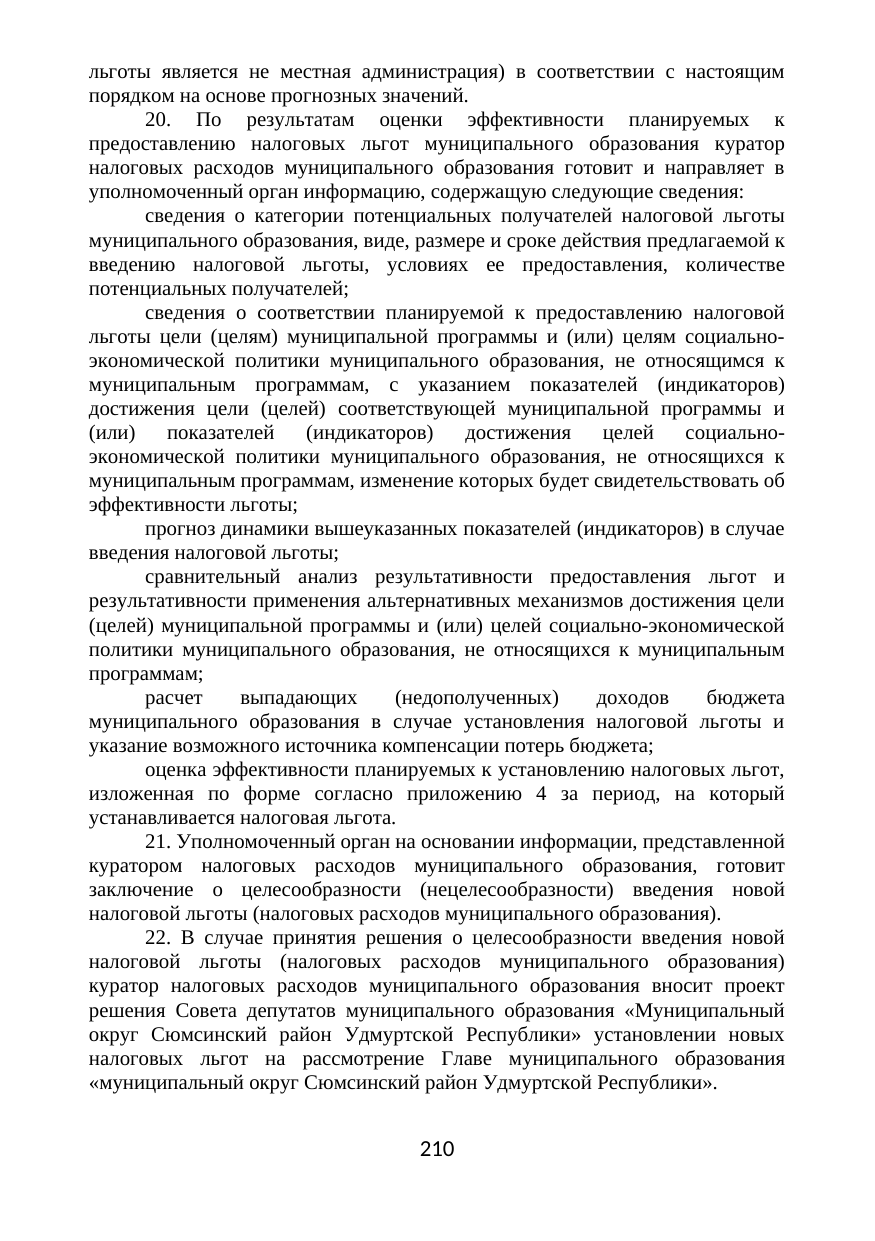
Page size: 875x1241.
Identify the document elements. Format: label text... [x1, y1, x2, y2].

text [89, 59, 785, 107]
text сравнительный анализ результативности предоставления льгот и результативности применения альтернативных механизмов достижения цели (целей) муниципальной программы и (или) целей социально-экономической политики муниципального образования, не относящихся к муниципальным программам; [89, 564, 785, 685]
text расчет выпадающих (недополученных) доходов бюджета муниципального образования в случае установления налоговой льготы и указание возможного источника компенсации потерь бюджета; [89, 685, 785, 757]
text прогноз динамики вышеуказанных показателей (индикаторов) в случае введения налоговой льготы; [89, 516, 785, 564]
text сведения о соответствии планируемой к предоставлению налоговой льготы цели (целям) муниципальной программы и (или) целям социально-экономической политики муниципального образования, не относящимся к муниципальным программам, с указанием показателей (индикаторов) достижения цели (целей) соответствующей муниципальной программы и (или) показателей (индикаторов) достижения целей социально-экономической политики муниципального образования, не относящихся к муниципальным программам, изменение которых будет свидетельствовать об эффективности льготы; [89, 300, 785, 516]
text 22. В случае принятия решения о целесообразности введения новой налоговой льготы (налоговых расходов муниципального образования) куратор налоговых расходов муниципального образования вносит проект решения Совета депутатов муниципального образования «Муниципальный округ Сюмсинский район Удмуртской Республики» установлении новых налоговых льгот на рассмотрение Главе муниципального образования «муниципальный округ Сюмсинский район Удмуртской Республики». [89, 925, 785, 1094]
text оценка эффективности планируемых к установлению налоговых льгот, изложенная по форме согласно приложению 4 за период, на который устанавливается налоговая льгота. [89, 757, 785, 829]
text сведения о категории потенциальных получателей налоговой льготы муниципального образования, виде, размере и сроке действия предлагаемой к введению налоговой льготы, условиях ее предоставления, количестве потенциальных получателей; [89, 203, 785, 300]
text 21. Уполномоченный орган на основании информации, представленной куратором налоговых расходов муниципального образования, готовит заключение о целесообразности (нецелесообразности) введения новой налоговой льготы (налоговых расходов муниципального образования). [89, 829, 785, 925]
text 20. По результатам оценки эффективности планируемых к предоставлению налоговых льгот муниципального образования куратор налоговых расходов муниципального образования готовит и направляет в уполномоченный орган информацию, содержащую следующие сведения: [89, 107, 785, 203]
